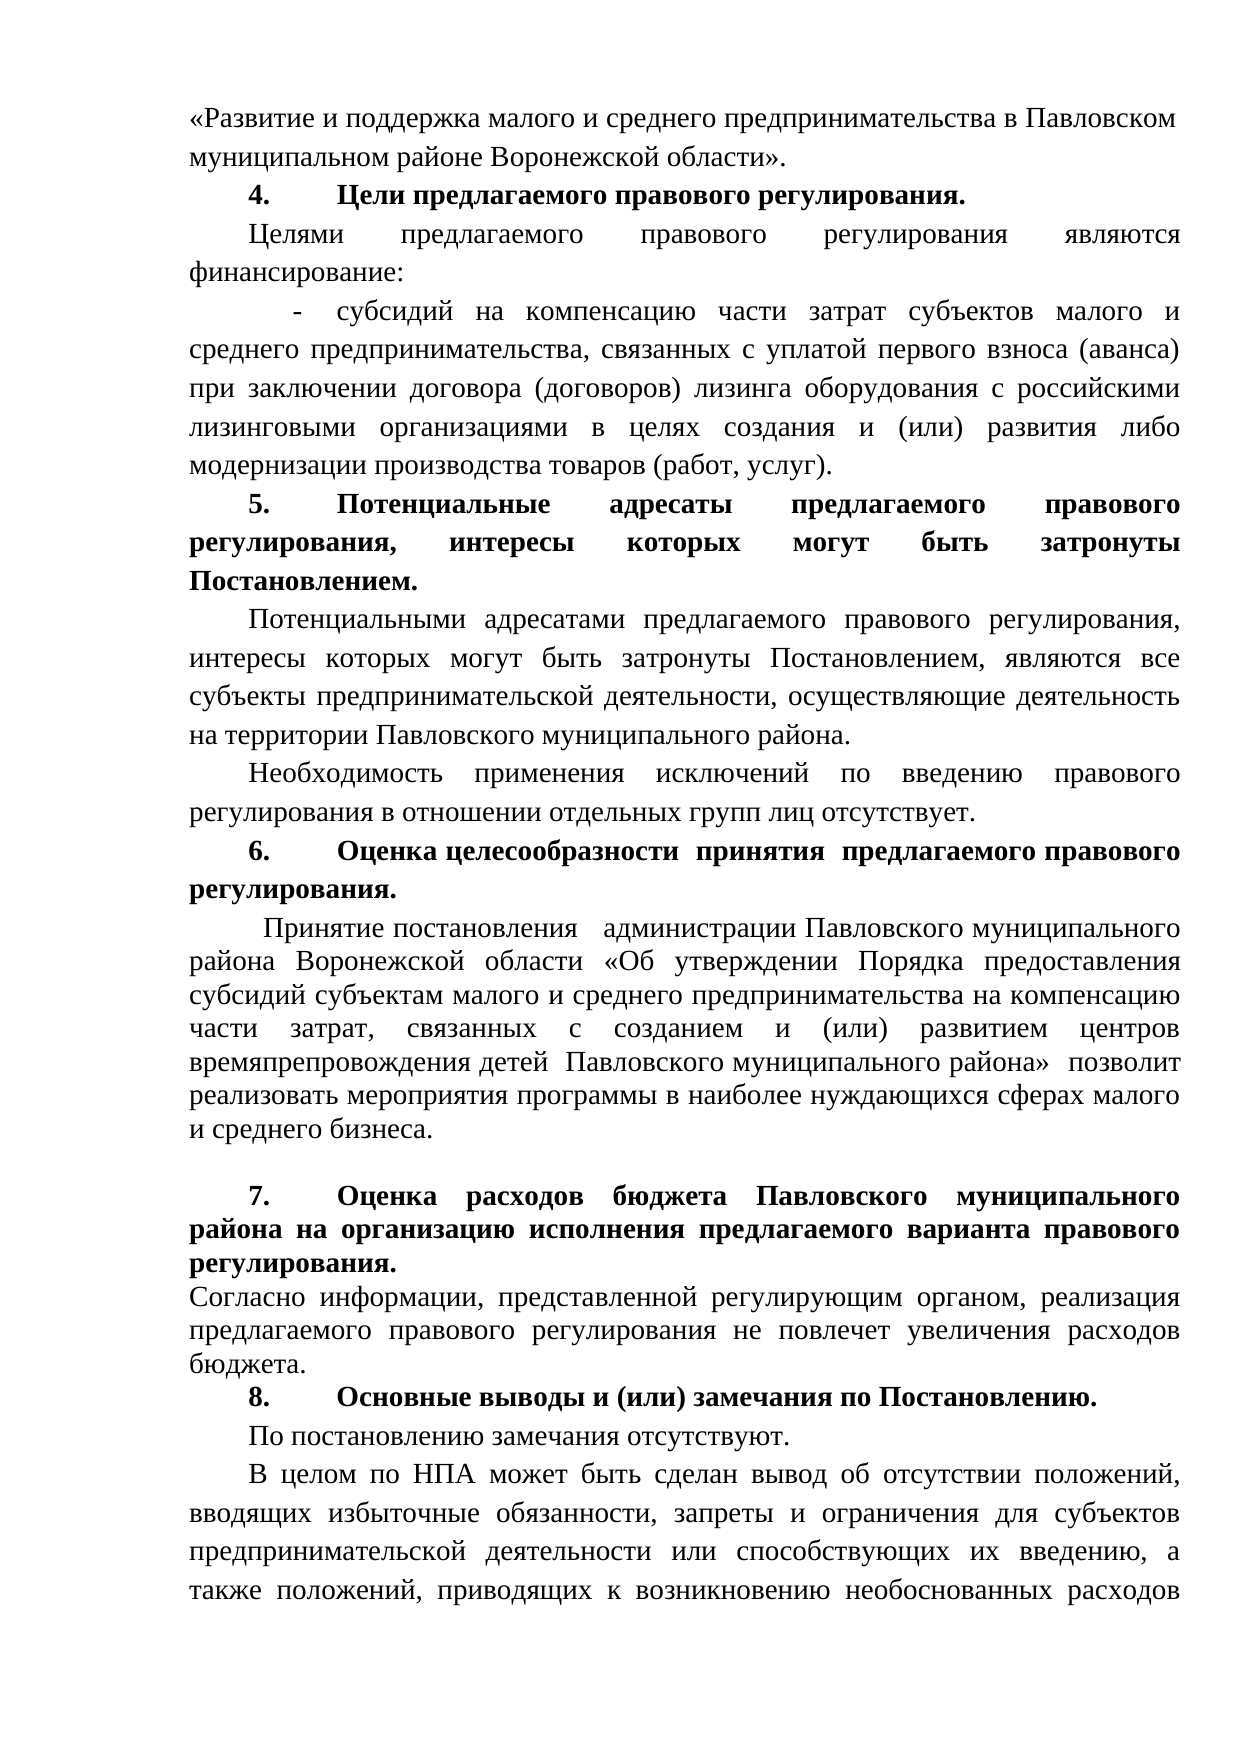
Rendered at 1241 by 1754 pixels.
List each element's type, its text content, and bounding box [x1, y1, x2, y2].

list Потенциальные адресаты предлагаемого правового регулирования, интересы которых могут быть затронуты Постановлением. [189, 486, 1181, 596]
text Необходимость применения исключений по введению правового регулирования в отношении отдельных групп лиц отсутствует. [189, 756, 1181, 828]
list Основные выводы и (или) замечания по Постановлению. [248, 1379, 1181, 1413]
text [189, 100, 1177, 172]
text Потенциальными адресатами предлагаемого правового регулирования, интересы которых могут быть затронуты Постановлением, являются все субъекты предпринимательской деятельности, осуществляющие деятельность на территории Павловского муниципального района. [189, 601, 1181, 751]
list Оценка целесообразности принятия предлагаемого правового регулирования. [189, 833, 1181, 905]
list субсидий на компенсацию части затрат субъектов малого и среднего предпринимательства, связанных с уплатой первого взноса (аванса) при заключении договора (договоров) лизинга оборудования с российскими лизинговыми организациями в целях создания и (или) развития либо модернизации производства товаров (работ, услуг). [189, 293, 1181, 481]
list Оценка расходов бюджета Павловского муниципального района на организацию исполнения предлагаемого варианта правового регулирования. Согласно информации, представленной регулирующим органом, реализация предлагаемого правового регулирования не повлечет увеличения расходов бюджета. [189, 1178, 1181, 1379]
text По постановлению замечания отсутствуют. [189, 1418, 1181, 1451]
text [189, 1456, 1181, 1606]
text Принятие постановления администрации Павловского муниципального района Воронежской области «Об утверждении Порядка предоставления субсидий субъектам малого и среднего предпринимательства на компенсацию части затрат, связанных с созданием и (или) развитием центров времяпрепровождения детей Павловского муниципального района» позволит реализовать мероприятия программы в наиболее нуждающихся сферах малого и среднего бизнеса. [189, 910, 1181, 1144]
text Целями предлагаемого правового регулирования являются финансирование: [189, 216, 1181, 288]
list Цели предлагаемого правового регулирования. [248, 177, 1181, 211]
